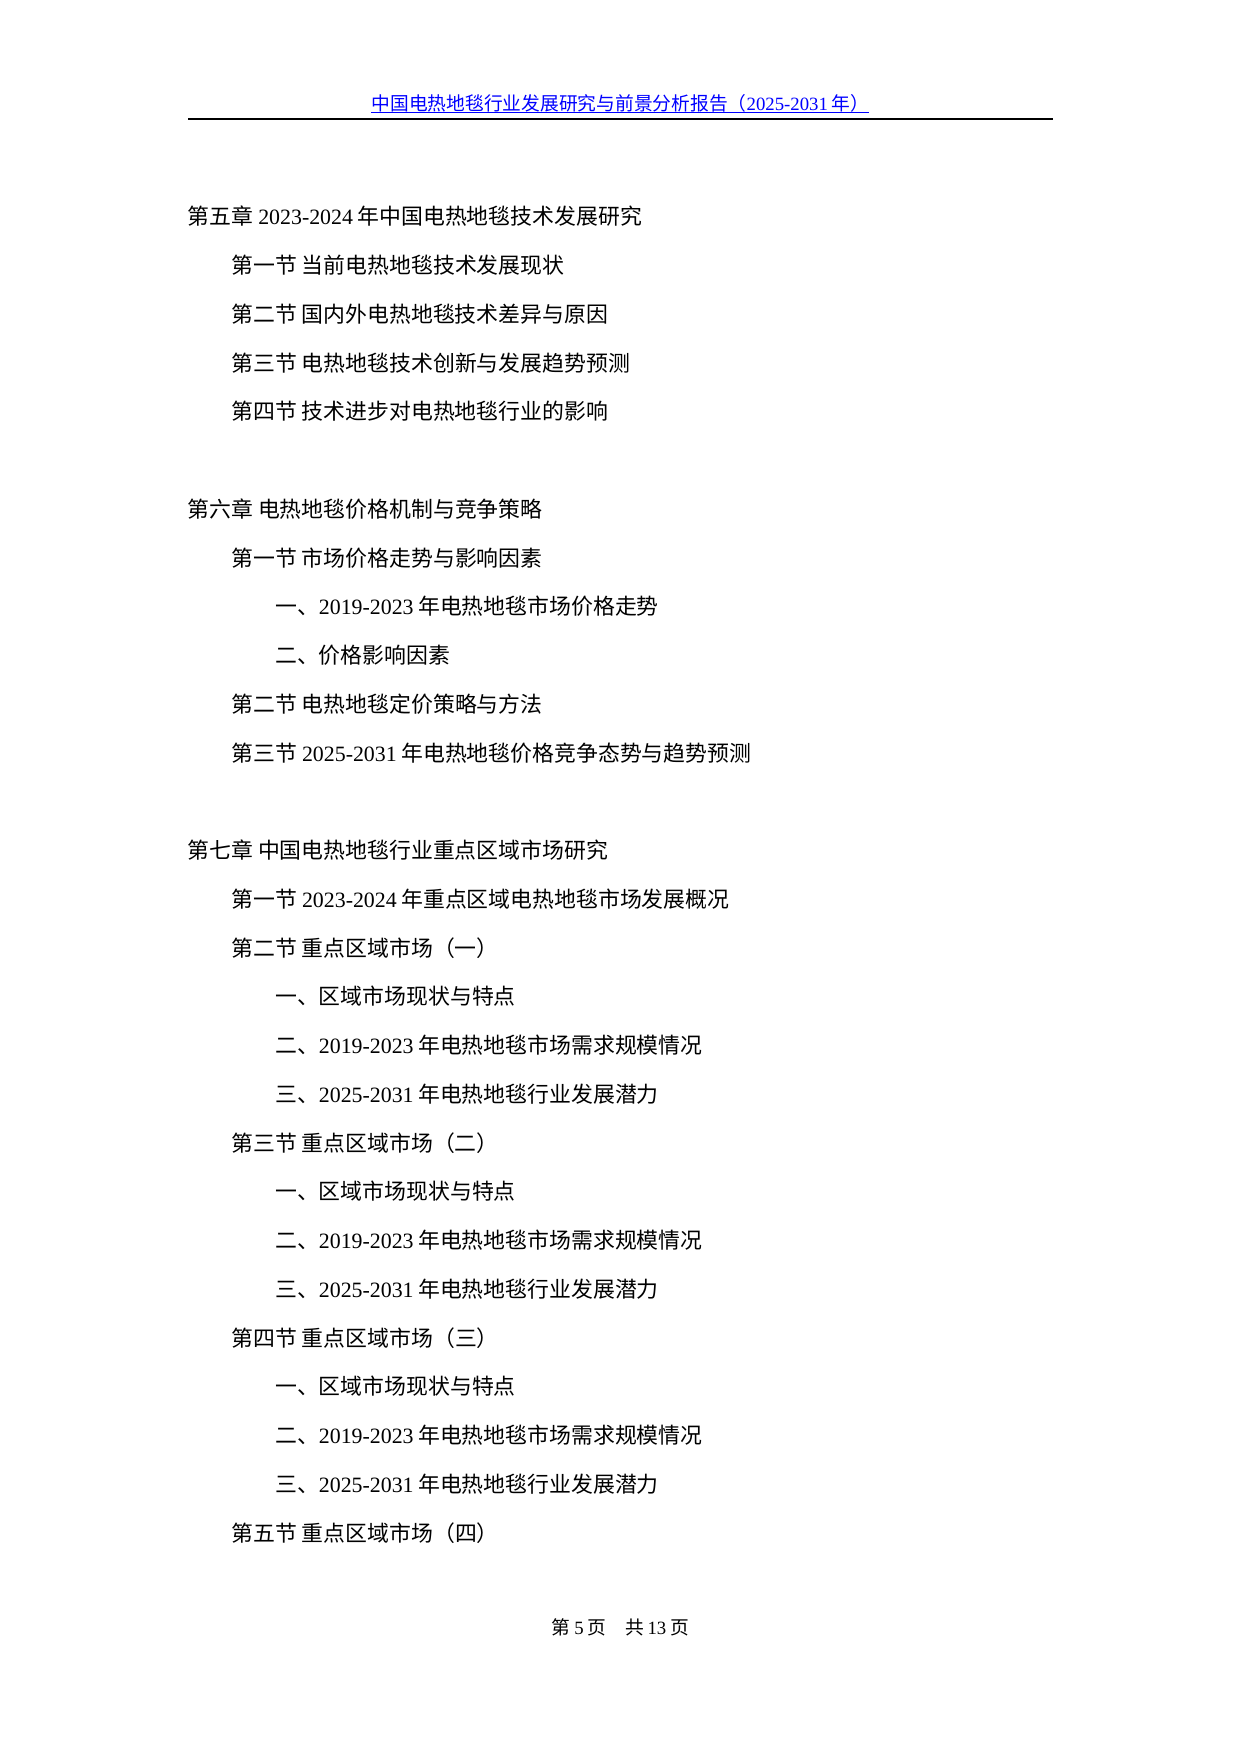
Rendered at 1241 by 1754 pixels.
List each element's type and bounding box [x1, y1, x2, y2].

text [187, 150, 1053, 1548]
